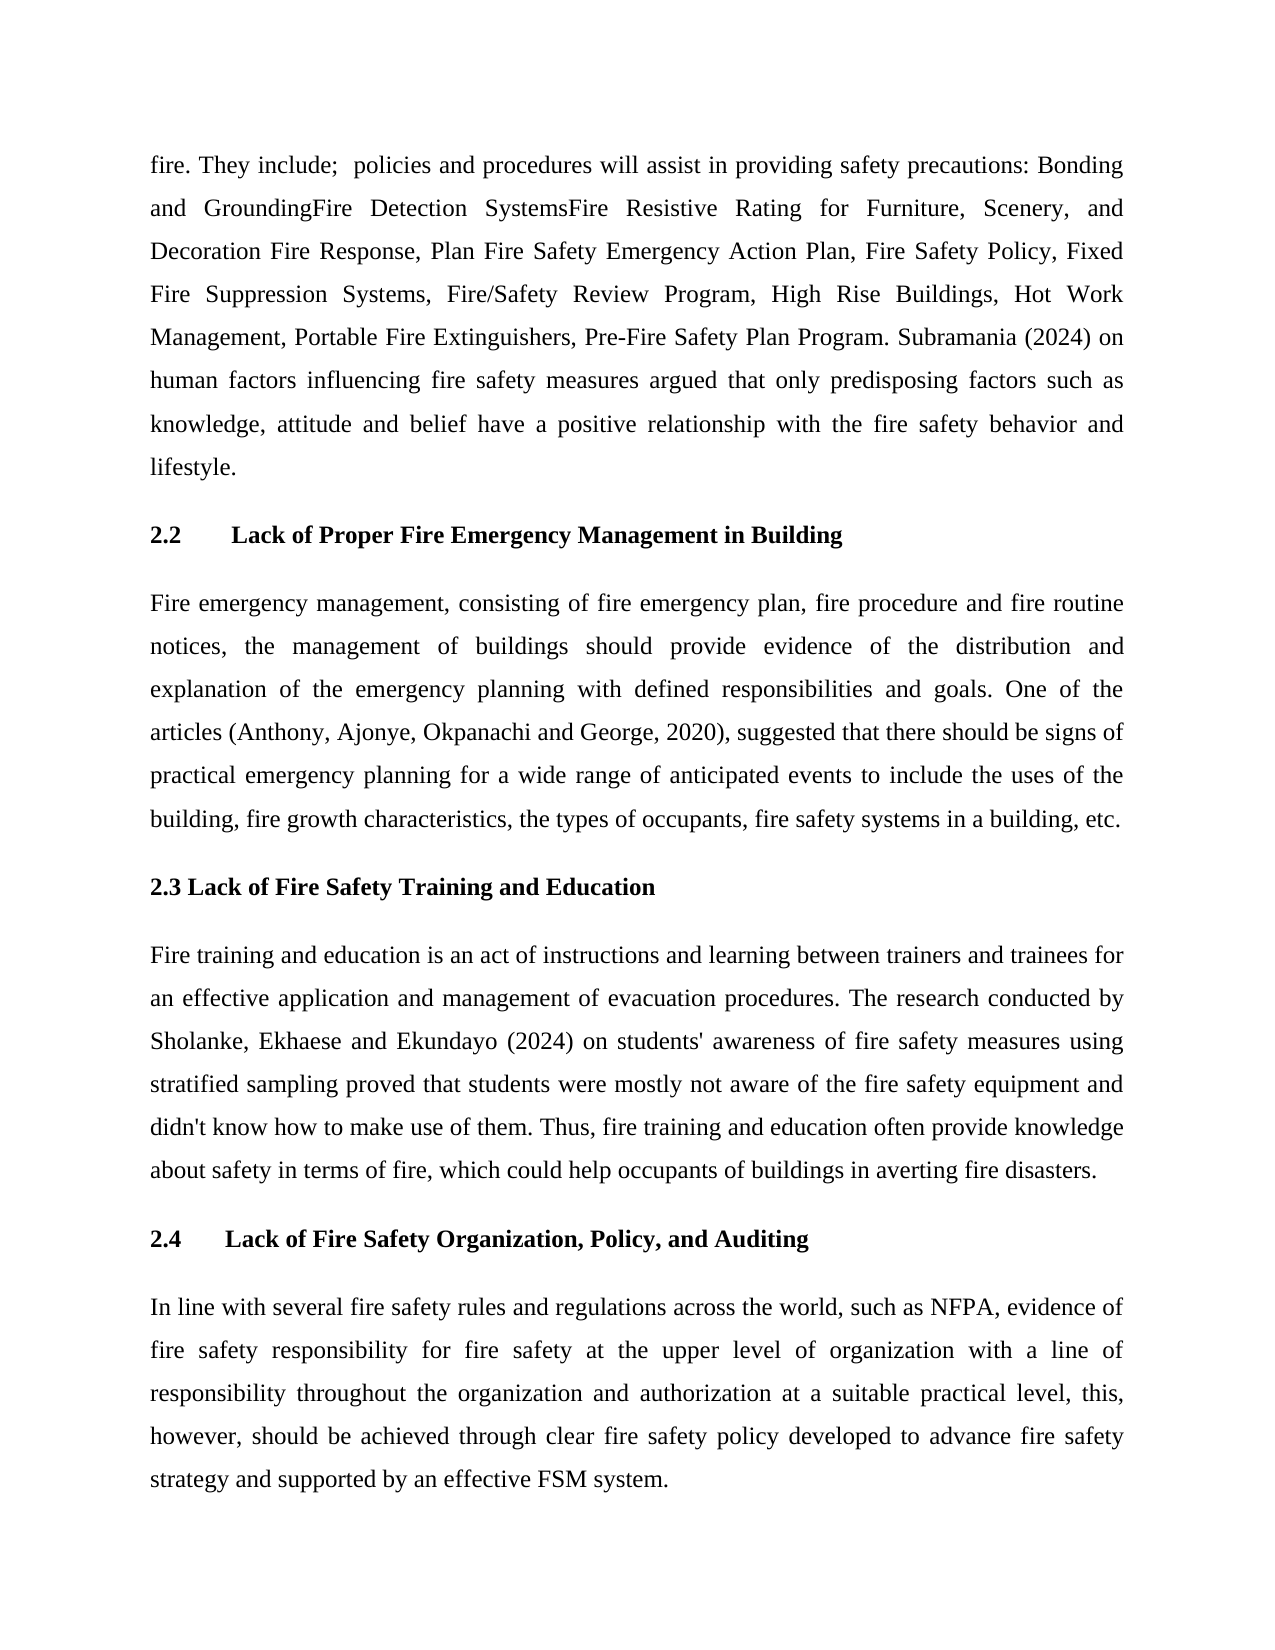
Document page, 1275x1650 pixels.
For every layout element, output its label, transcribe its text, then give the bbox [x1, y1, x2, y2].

text 2.3 Lack of Fire Safety Training and Education [150, 872, 1125, 901]
text 2.4 Lack of Fire Safety Organization, Policy, and Auditing [150, 1224, 1125, 1252]
text In line with several fire safety rules and regulations across the world, such as NFPA, evidence of fire safety responsibility for fire safety at the upper level of organization with a line of responsibility throughout the organization and authorization at a suitable practical level, this, however, should be achieved through clear fire safety policy developed to advance fire safety strategy and supported by an effective FSM system. [150, 1292, 1125, 1493]
text 2.2 Lack of Proper Fire Emergency Management in Building [150, 520, 1125, 549]
text Fire emergency management, consisting of fire emergency plan, fire procedure and fire routine notices, the management of buildings should provide evidence of the distribution and explanation of the emergency planning with defined responsibilities and goals. One of the articles (Anthony, Ajonye, Okpanachi and George, 2020), suggested that there should be signs of practical emergency planning for a wide range of anticipated events to include the uses of the building, fire growth characteristics, the types of occupants, fire safety systems in a building, etc. [150, 588, 1125, 832]
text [150, 150, 1125, 481]
text Fire training and education is an act of instructions and learning between trainers and trainees for an effective application and management of evacuation procedures. The research conducted by Sholanke, Ekhaese and Ekundayo (2024) on students' awareness of fire safety measures using stratified sampling proved that students were mostly not aware of the fire safety equipment and didn't know how to make use of them. Thus, fire training and education often provide knowledge about safety in terms of fire, which could help occupants of buildings in averting fire disasters. [150, 940, 1125, 1184]
